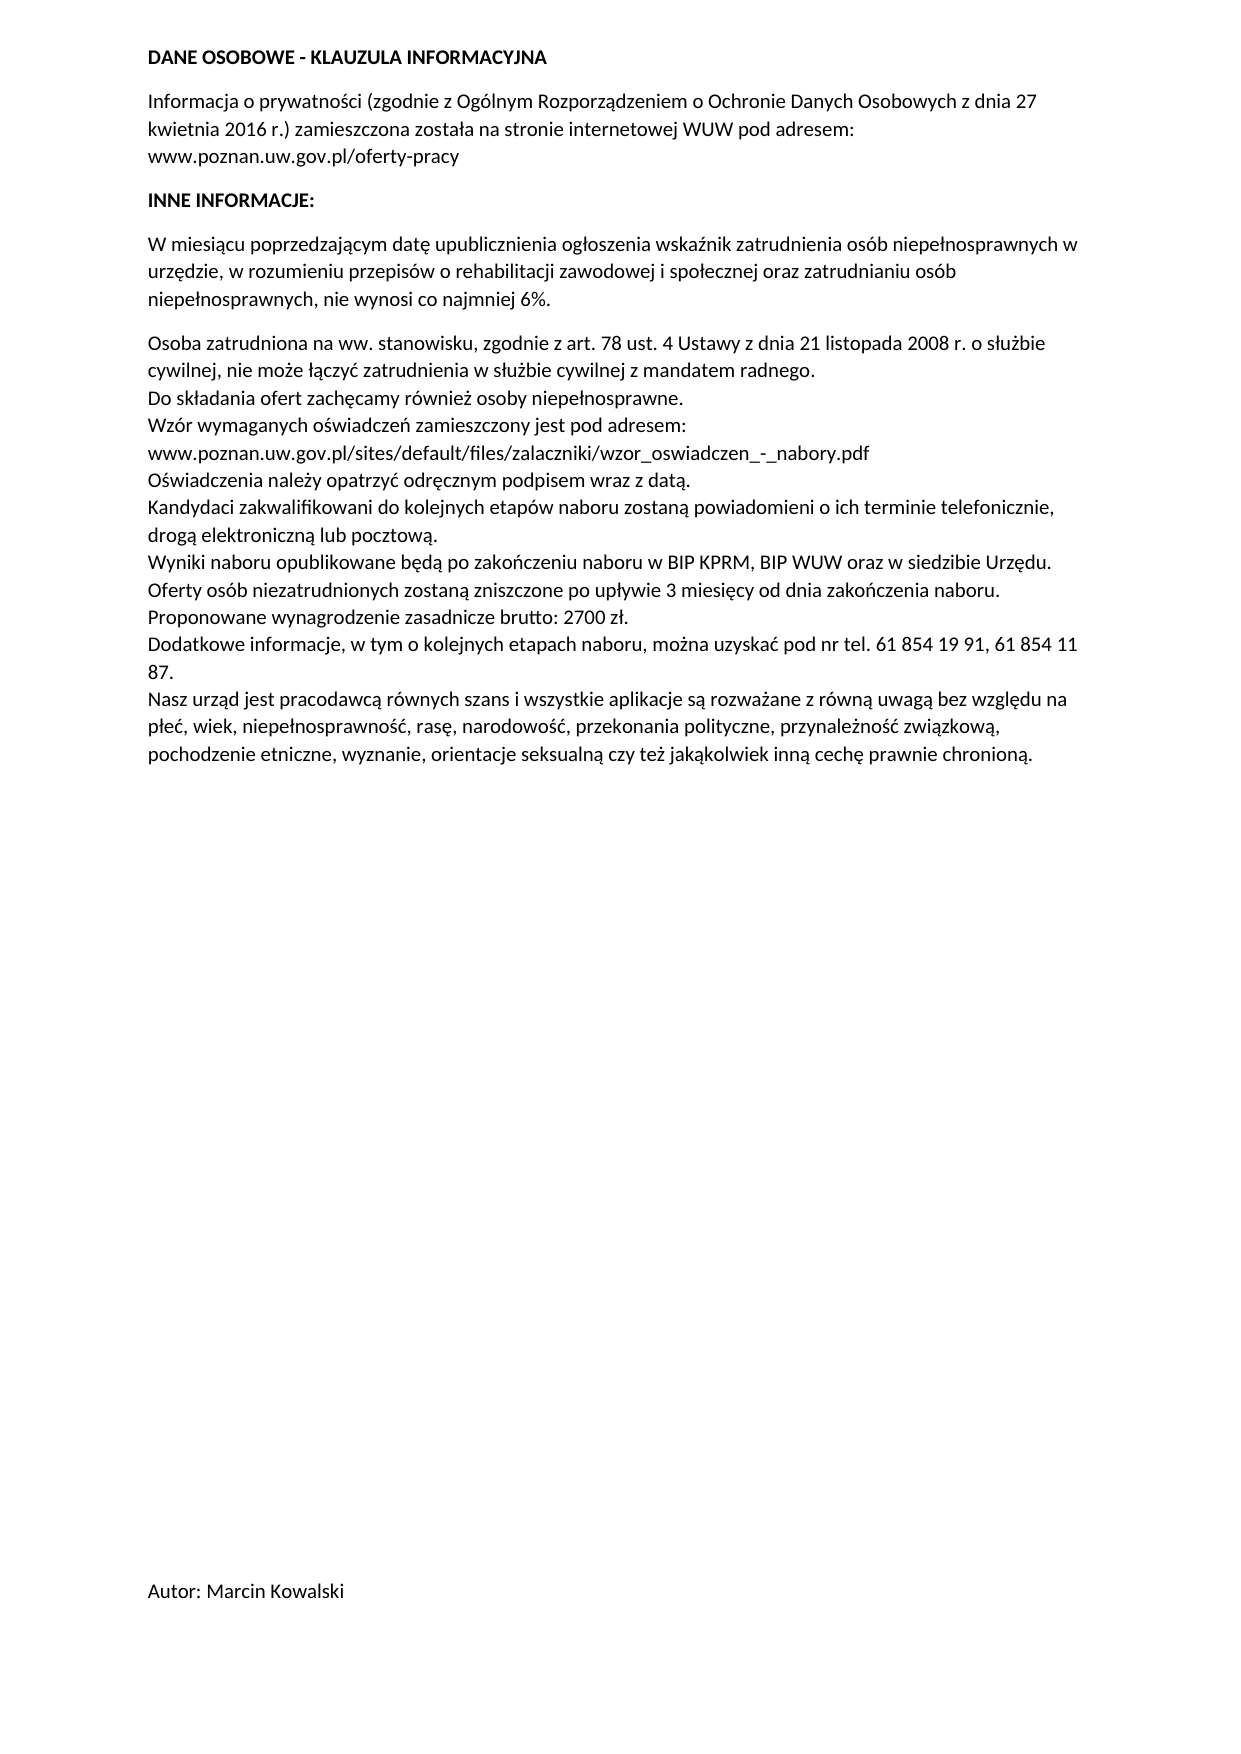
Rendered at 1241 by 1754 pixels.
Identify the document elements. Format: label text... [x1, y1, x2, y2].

text W miesiącu poprzedzającym datę upublicznienia ogłoszenia wskaźnik zatrudnienia osób niepełnosprawnych w urzędzie, w rozumieniu przepisów o rehabilitacji zawodowej i społecznej oraz zatrudnianiu osób niepełnosprawnych, nie wynosi co najmniej 6%. [148, 231, 1093, 312]
text Informacja o prywatności (zgodnie z Ogólnym Rozporządzeniem o Ochronie Danych Osobowych z dnia 27 kwietnia 2016 r.) zamieszczona została na stronie internetowej WUW pod adresem: www.poznan.uw.gov.pl/oferty-pracy [148, 88, 1093, 169]
text Osoba zatrudniona na ww. stanowisku, zgodnie z art. 78 ust. 4 Ustawy z dnia 21 listopada 2008 r. o służbie cywilnej, nie może łączyć zatrudnienia w służbie cywilnej z mandatem radnego. Do składania ofert zachęcamy również osoby niepełnosprawne. Wzór wymaganych oświadczeń zamieszczony jest pod adresem: www.poznan.uw.gov.pl/sites/default/files/zalaczniki/wzor_oswiadczen_-_nabory.pdf Oświadczenia należy opatrzyć odręcznym podpisem wraz z datą. Kandydaci zakwalifikowani do kolejnych etapów naboru zostaną powiadomieni o ich terminie telefonicznie, drogą elektroniczną lub pocztową. Wyniki naboru opublikowane będą po zakończeniu naboru w BIP KPRM, BIP WUW oraz w siedzibie Urzędu. Oferty osób niezatrudnionych zostaną zniszczone po upływie 3 miesięcy od dnia zakończenia naboru. Proponowane wynagrodzenie zasadnicze brutto: 2700 zł. Dodatkowe informacje, w tym o kolejnych etapach naboru, można uzyskać pod nr tel. 61 854 19 91, 61 854 11 87. Nasz urząd jest pracodawcą równych szans i wszystkie aplikacje są rozważane z równą uwagą bez względu na płeć, wiek, niepełnosprawność, rasę, narodowość, przekonania polityczne, przynależność związkową, pochodzenie etniczne, wyznanie, orientacje seksualną czy też jakąkolwiek inną cechę prawnie chronioną. [148, 330, 1093, 767]
text DANE OSOBOWE - KLAUZULA INFORMACYJNA [148, 44, 1093, 70]
text INNE INFORMACJE: [148, 187, 1093, 213]
text Autor: Marcin Kowalski [148, 1578, 1093, 1604]
